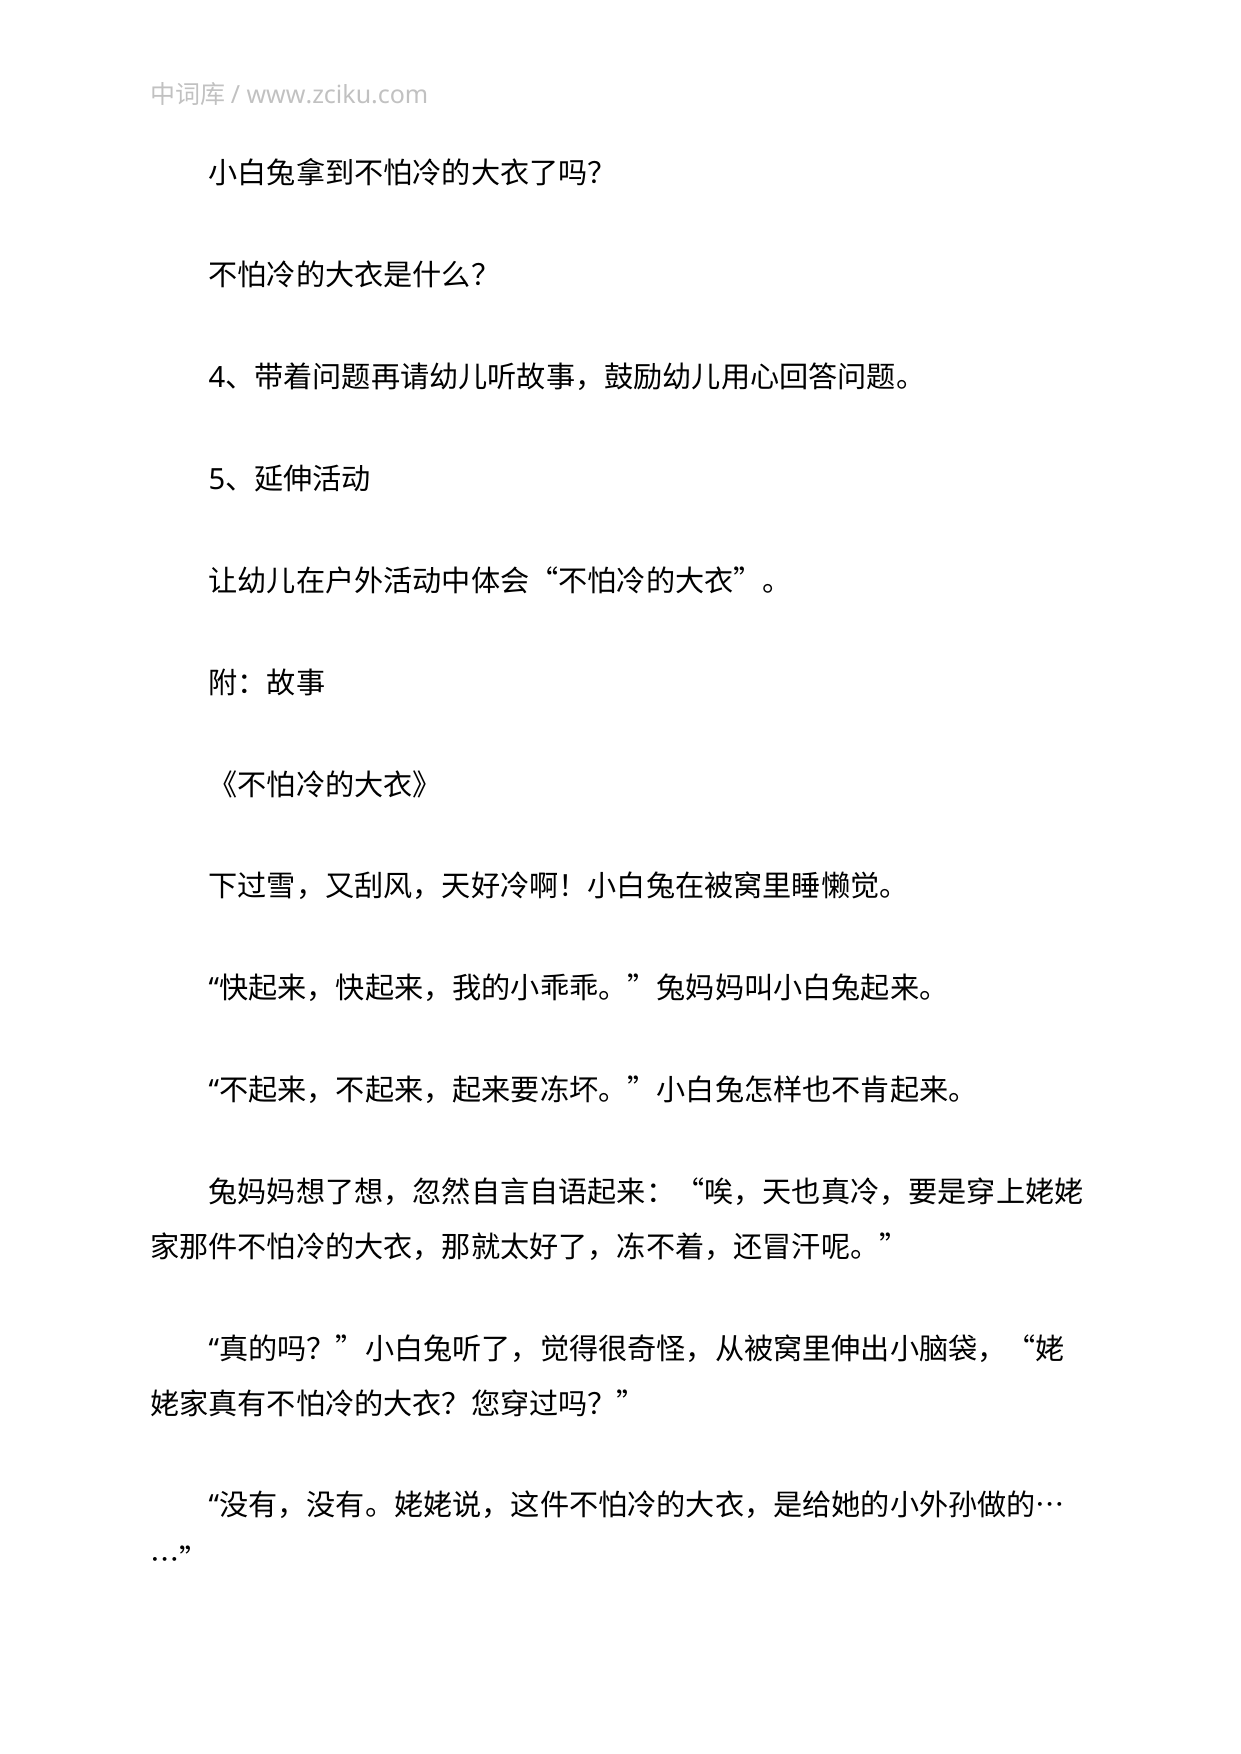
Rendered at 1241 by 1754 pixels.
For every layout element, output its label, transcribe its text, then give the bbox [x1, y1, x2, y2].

text 下过雪，又刮风，天好冷啊！小白兔在被窝里睡懒觉。 [150, 863, 1090, 905]
text “快起来，快起来，我的小乖乖。”兔妈妈叫小白兔起来。 [150, 964, 1090, 1007]
text 《不怕冷的大衣》 [150, 761, 1090, 803]
text 不怕冷的大衣是什么？ [150, 252, 1090, 294]
text 5、延伸活动 [150, 456, 1090, 498]
text 附：故事 [150, 659, 1090, 702]
text 让幼儿在户外活动中体会“不怕冷的大衣”。 [150, 557, 1090, 600]
text 兔妈妈想了想，忽然自言自语起来：“唉，天也真冷，要是穿上姥姥家那件不怕冷的大衣，那就太好了，冻不着，还冒汗呢。” [150, 1168, 1090, 1266]
text 小白兔拿到不怕冷的大衣了吗？ [150, 150, 1090, 192]
text “不起来，不起来，起来要冻坏。”小白兔怎样也不肯起来。 [150, 1067, 1090, 1109]
text 4、带着问题再请幼儿听故事，鼓励幼儿用心回答问题。 [150, 353, 1090, 396]
text “没有，没有。姥姥说，这件不怕冷的大衣，是给她的小外孙做的……” [150, 1482, 1090, 1579]
text “真的吗？”小白兔听了，觉得很奇怪，从被窝里伸出小脑袋，“姥姥家真有不怕冷的大衣？您穿过吗？” [150, 1325, 1090, 1422]
